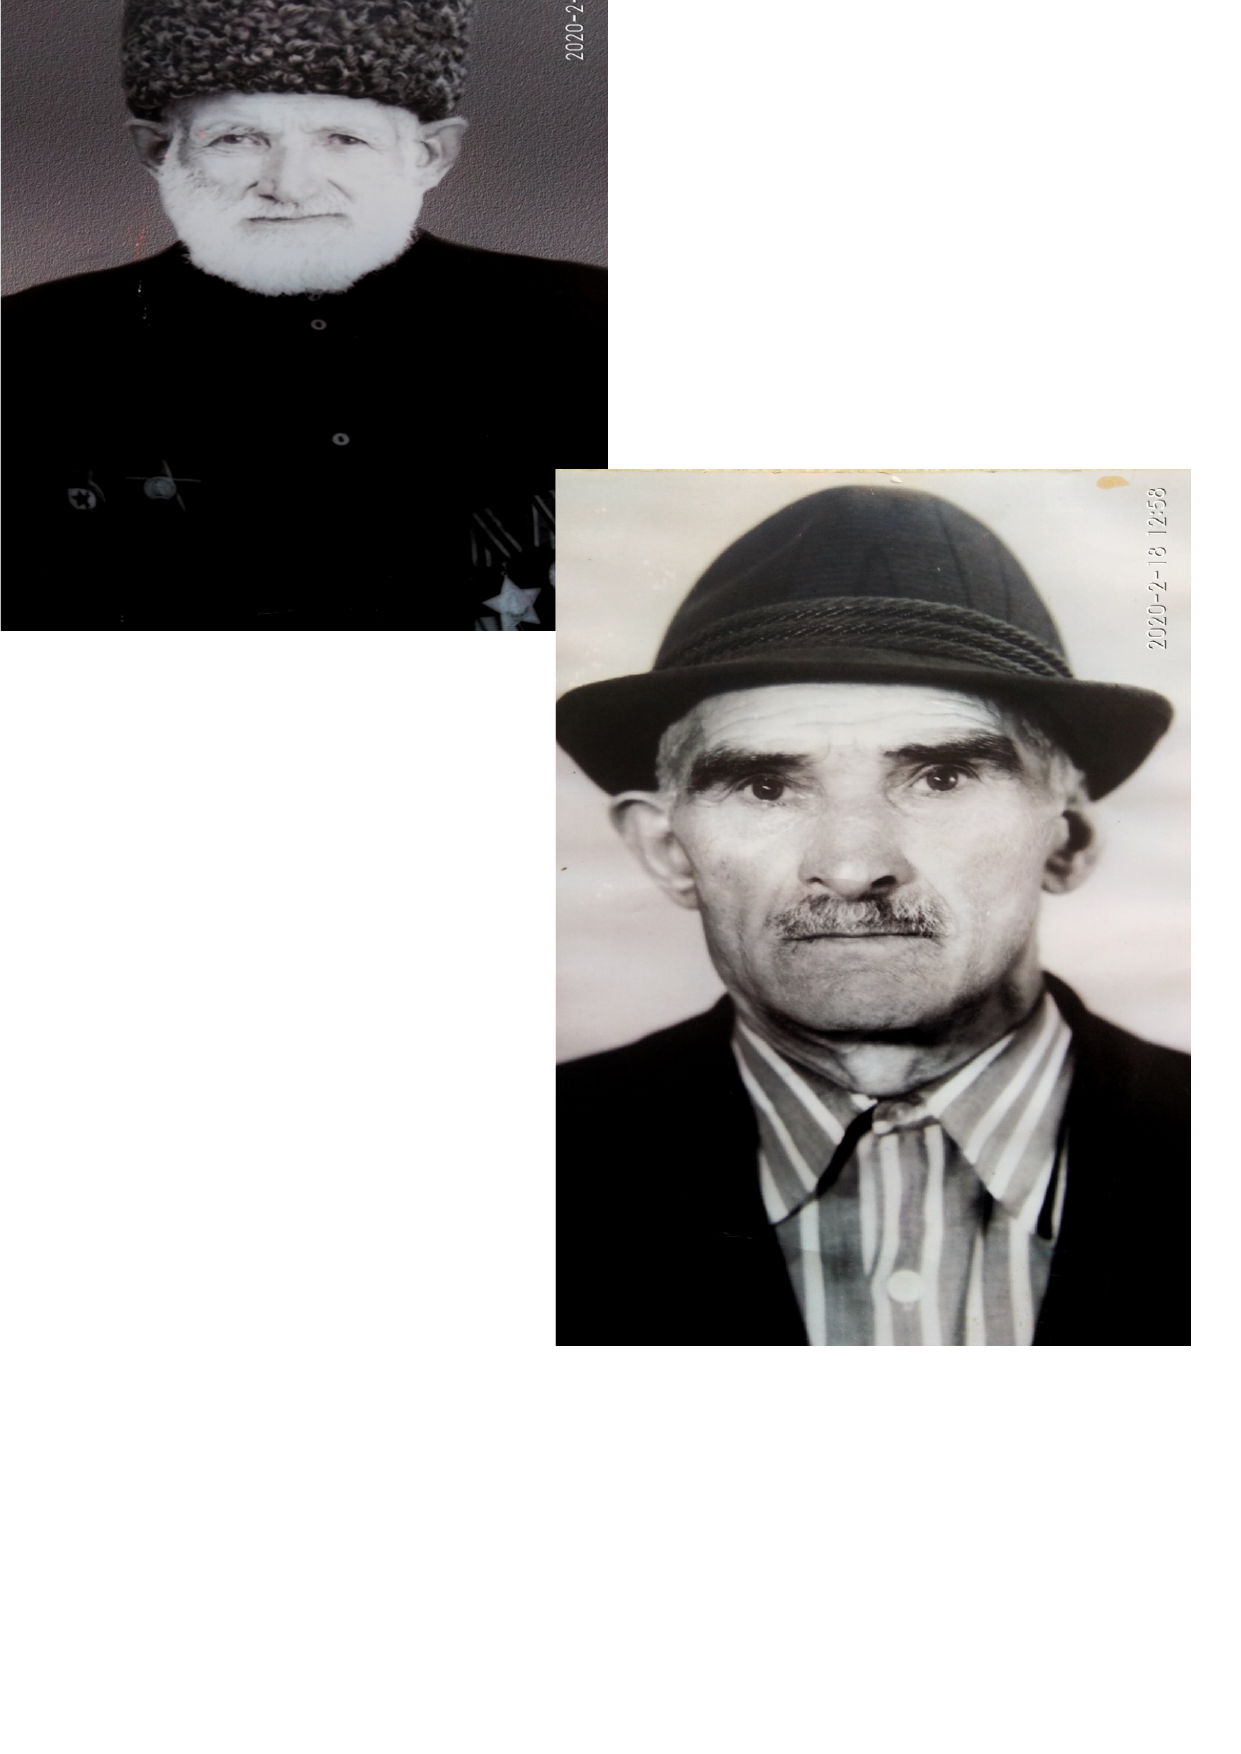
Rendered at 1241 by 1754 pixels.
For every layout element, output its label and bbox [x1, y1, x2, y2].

picture [1, 0, 1191, 1346]
